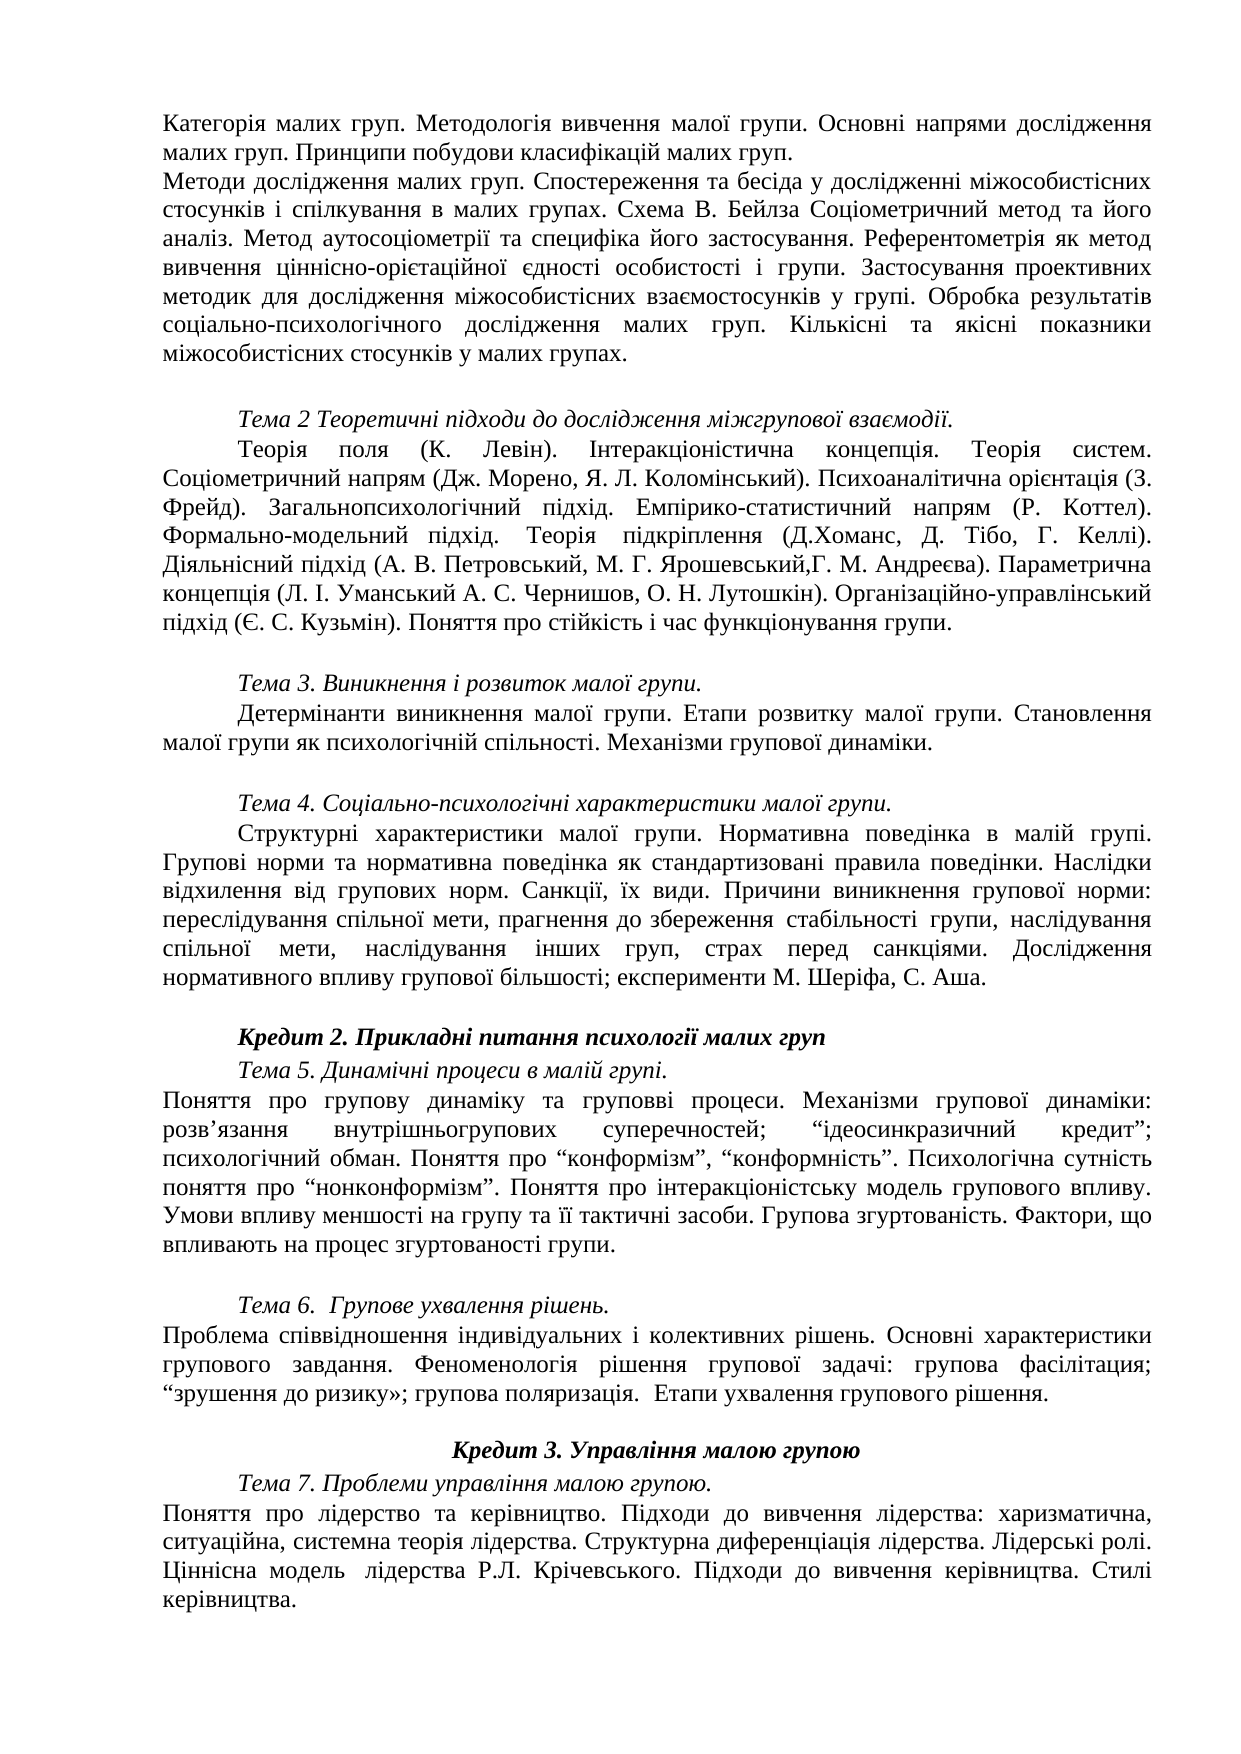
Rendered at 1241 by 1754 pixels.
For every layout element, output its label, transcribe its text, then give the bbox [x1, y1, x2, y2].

text Тема 2 Теоретичні підходи до дослідження міжгрупової взаємодії. [162, 401, 1176, 434]
text Кредит 3. Управління малою групою [162, 1435, 1152, 1464]
subtitle Кредит 2. Прикладні питання психології малих груп [162, 1019, 1176, 1052]
text Теорія поля (К. Левін). Інтеракціоністична концепція. Теорія систем. Соціометричний напрям (Дж. Морено, Я. Л. Коломінський). Психоаналітична орієнтація (З. Фрейд). Загальнопсихологічний підхід. Емпірико-статистичний напрям (Р. Коттел). Формально-модельний підхід. Теорія підкріплення (Д.Хоманс, Д. Тібо, Г. Келлі). Діяльнісний підхід (А. В. Петровський, М. Г. Ярошевський,Г. М. Андреєва). Параметрична концепція (Л. І. Уманський А. С. Чернишов, О. Н. Лутошкін). Організаційно-управлінський підхід (Є. С. Кузьмін). Поняття про стійкість і час функціонування групи. [162, 434, 1152, 636]
text Тема 4. Соціально-психологічні характеристики малої групи. [162, 784, 1176, 818]
text Тема 3. Виникнення і розвиток малої групи. [162, 664, 1176, 698]
text Поняття про групову динаміку та груповві процеси. Механізми групової динаміки: розв’язання внутрішньогрупових суперечностей; “ідеосинкразичний кредит”; психологічний обман. Поняття про “конформізм”, “конформність”. Психологічна сутність поняття про “нонконформізм”. Поняття про інтеракціоністську модель групового впливу. Умови впливу меншості на групу та її тактичні засоби. Групова згуртованість. Фактори, що впливають на процес згуртованості групи. [162, 1086, 1152, 1258]
text Детермінанти виникнення малої групи. Етапи розвитку малої групи. Становлення малої групи як психологічній спільності. Механізми групової динаміки. [162, 698, 1152, 755]
text Методи дослідження малих груп. Спостереження та бесіда у дослідженні міжособистісних стосунків і спілкування в малих групах. Схема В. Бейлза Соціометричний метод та його аналіз. Метод аутосоціометрії та специфіка його застосування. Референтометрія як метод вивчення ціннісно-орієтаційної єдності особистості і групи. Застосування проективних методик для дослідження міжособистісних взаємостосунків у групі. Обробка результатів соціально-психологічного дослідження малих груп. Кількісні та якісні показники міжособистісних стосунків у малих групах. [162, 166, 1152, 367]
text Тема 6. Групове ухвалення рішень. [162, 1287, 1176, 1320]
text Проблема співвідношення індивідуальних і колективних рішень. Основні характеристики групового завдання. Феноменологія рішення групової задачі: групова фасілітация; “зрушення до ризику»; групова поляризація. Етапи ухвалення групового рішення. [162, 1320, 1152, 1407]
text Тема 5. Динамічні процеси в малій групі. [162, 1052, 1176, 1086]
text Тема 7. Проблеми управління малою групою. [162, 1464, 1176, 1498]
text Структурні характеристики малої групи. Нормативна поведінка в малій групі. Групові норми та нормативна поведінка як стандартизовані правила поведінки. Наслідки відхилення від групових норм. Санкції, їх види. Причини виникнення групової норми: переслідування спільної мети, прагнення до збереження стабільності групи, наслідування спільної мети, наслідування інших груп, страх перед санкціями. Дослідження нормативного впливу групової більшості; експерименти М. Шеріфа, С. Аша. [162, 818, 1152, 990]
text Поняття про лідерство та керівництво. Підходи до вивчення лідерства: харизматична, ситуаційна, системна теорія лідерства. Структурна диференціація лідерства. Лідерські ролі. Ціннісна модель лідерства Р.Л. Крічевського. Підходи до вивчення керівництва. Стилі керівництва. [162, 1498, 1152, 1613]
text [162, 108, 1152, 166]
